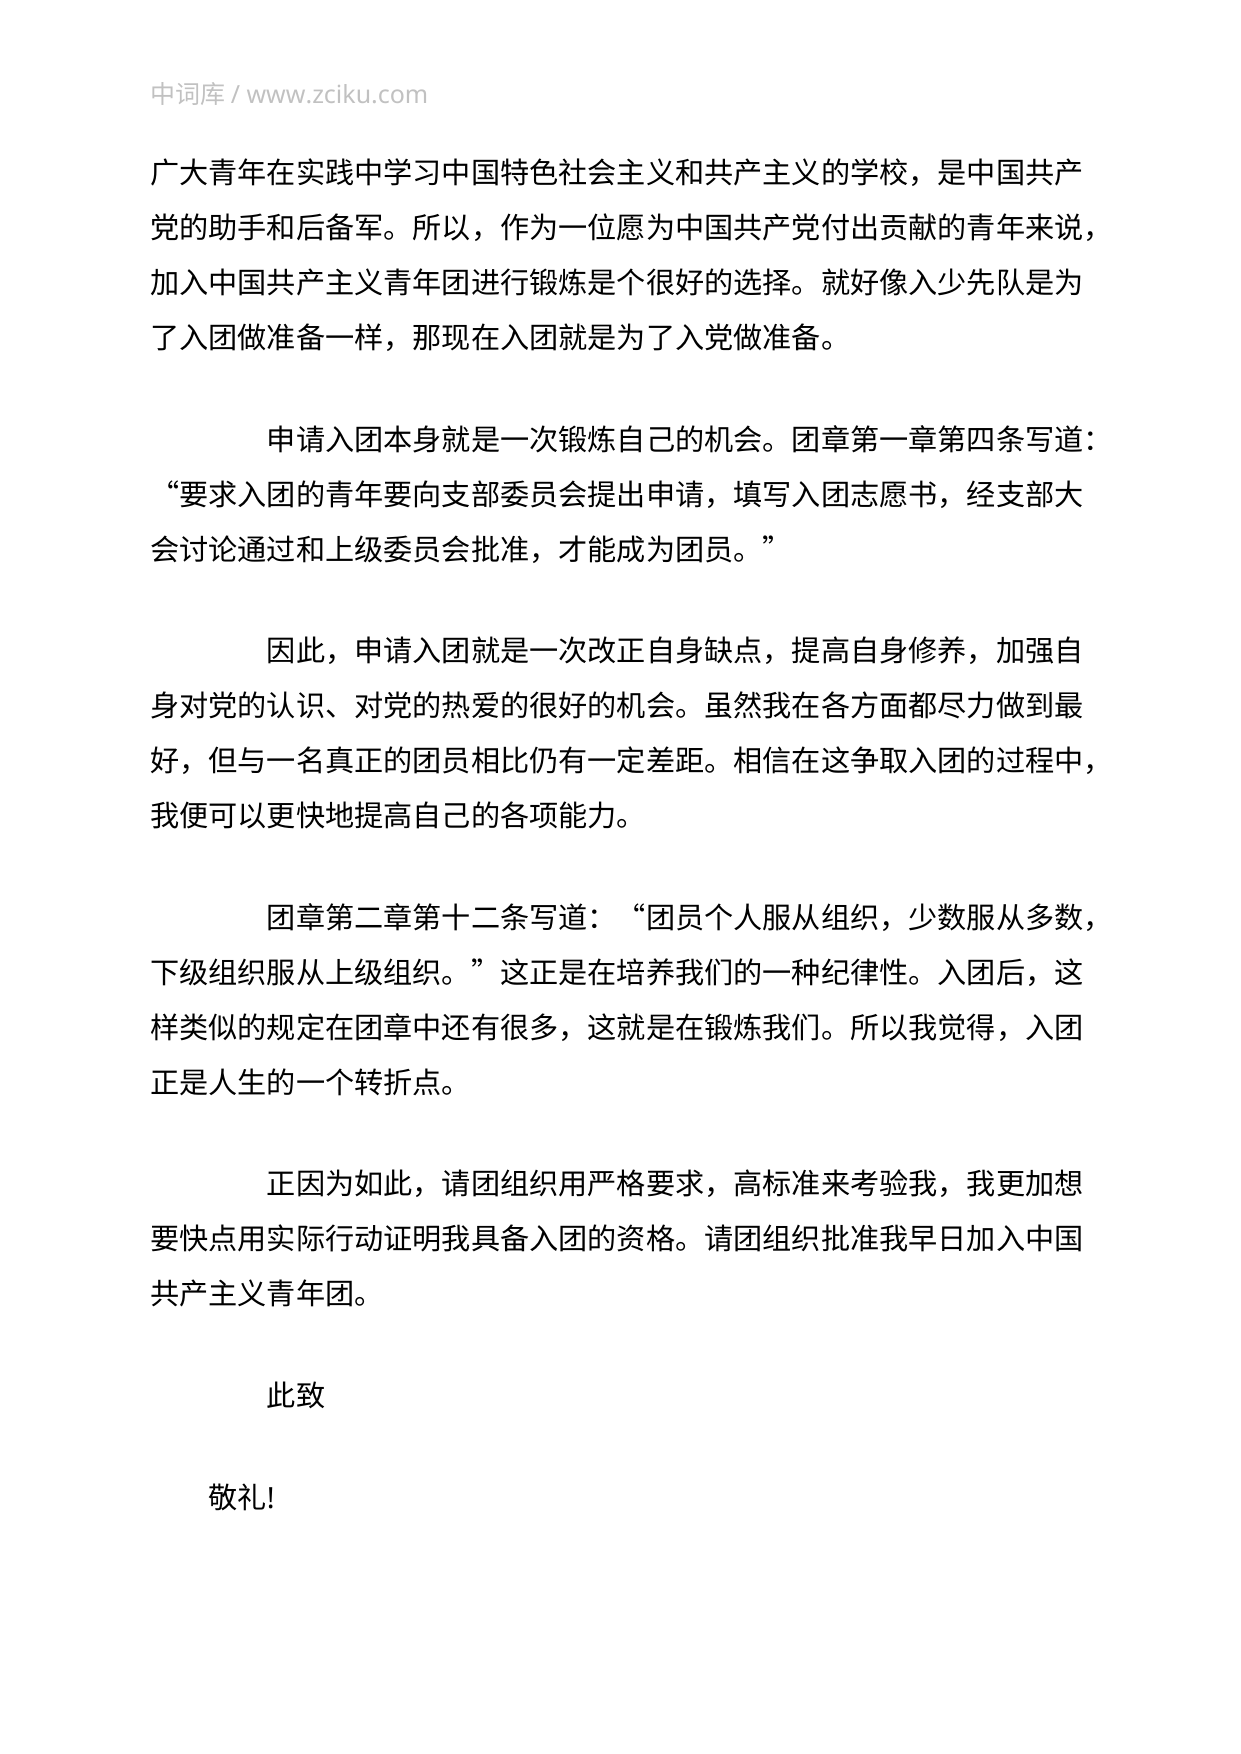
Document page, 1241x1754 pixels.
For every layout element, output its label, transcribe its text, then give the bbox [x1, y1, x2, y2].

text 申请入团本身就是一次锻炼自己的机会。团章第一章第四条写道：“要求入团的青年要向支部委员会提出申请，填写入团志愿书，经支部大会讨论通过和上级委员会批准，才能成为团员。” [150, 416, 1090, 568]
text 因此，申请入团就是一次改正自身缺点，提高自身修养，加强自身对党的认识、对党的热爱的很好的机会。虽然我在各方面都尽力做到最好，但与一名真正的团员相比仍有一定差距。相信在这争取入团的过程中，我便可以更快地提高自己的各项能力。 [150, 628, 1090, 835]
text 正因为如此，请团组织用严格要求，高标准来考验我，我更加想要快点用实际行动证明我具备入团的资格。请团组织批准我早日加入中国共产主义青年团。 [150, 1161, 1090, 1313]
text 此致 [150, 1372, 1090, 1415]
text 团章第二章第十二条写道：“团员个人服从组织，少数服从多数，下级组织服从上级组织。”这正是在培养我们的一种纪律性。入团后，这样类似的规定在团章中还有很多，这就是在锻炼我们。所以我觉得，入团正是人生的一个转折点。 [150, 894, 1090, 1101]
text 敬礼! [150, 1474, 1090, 1517]
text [150, 150, 1090, 357]
